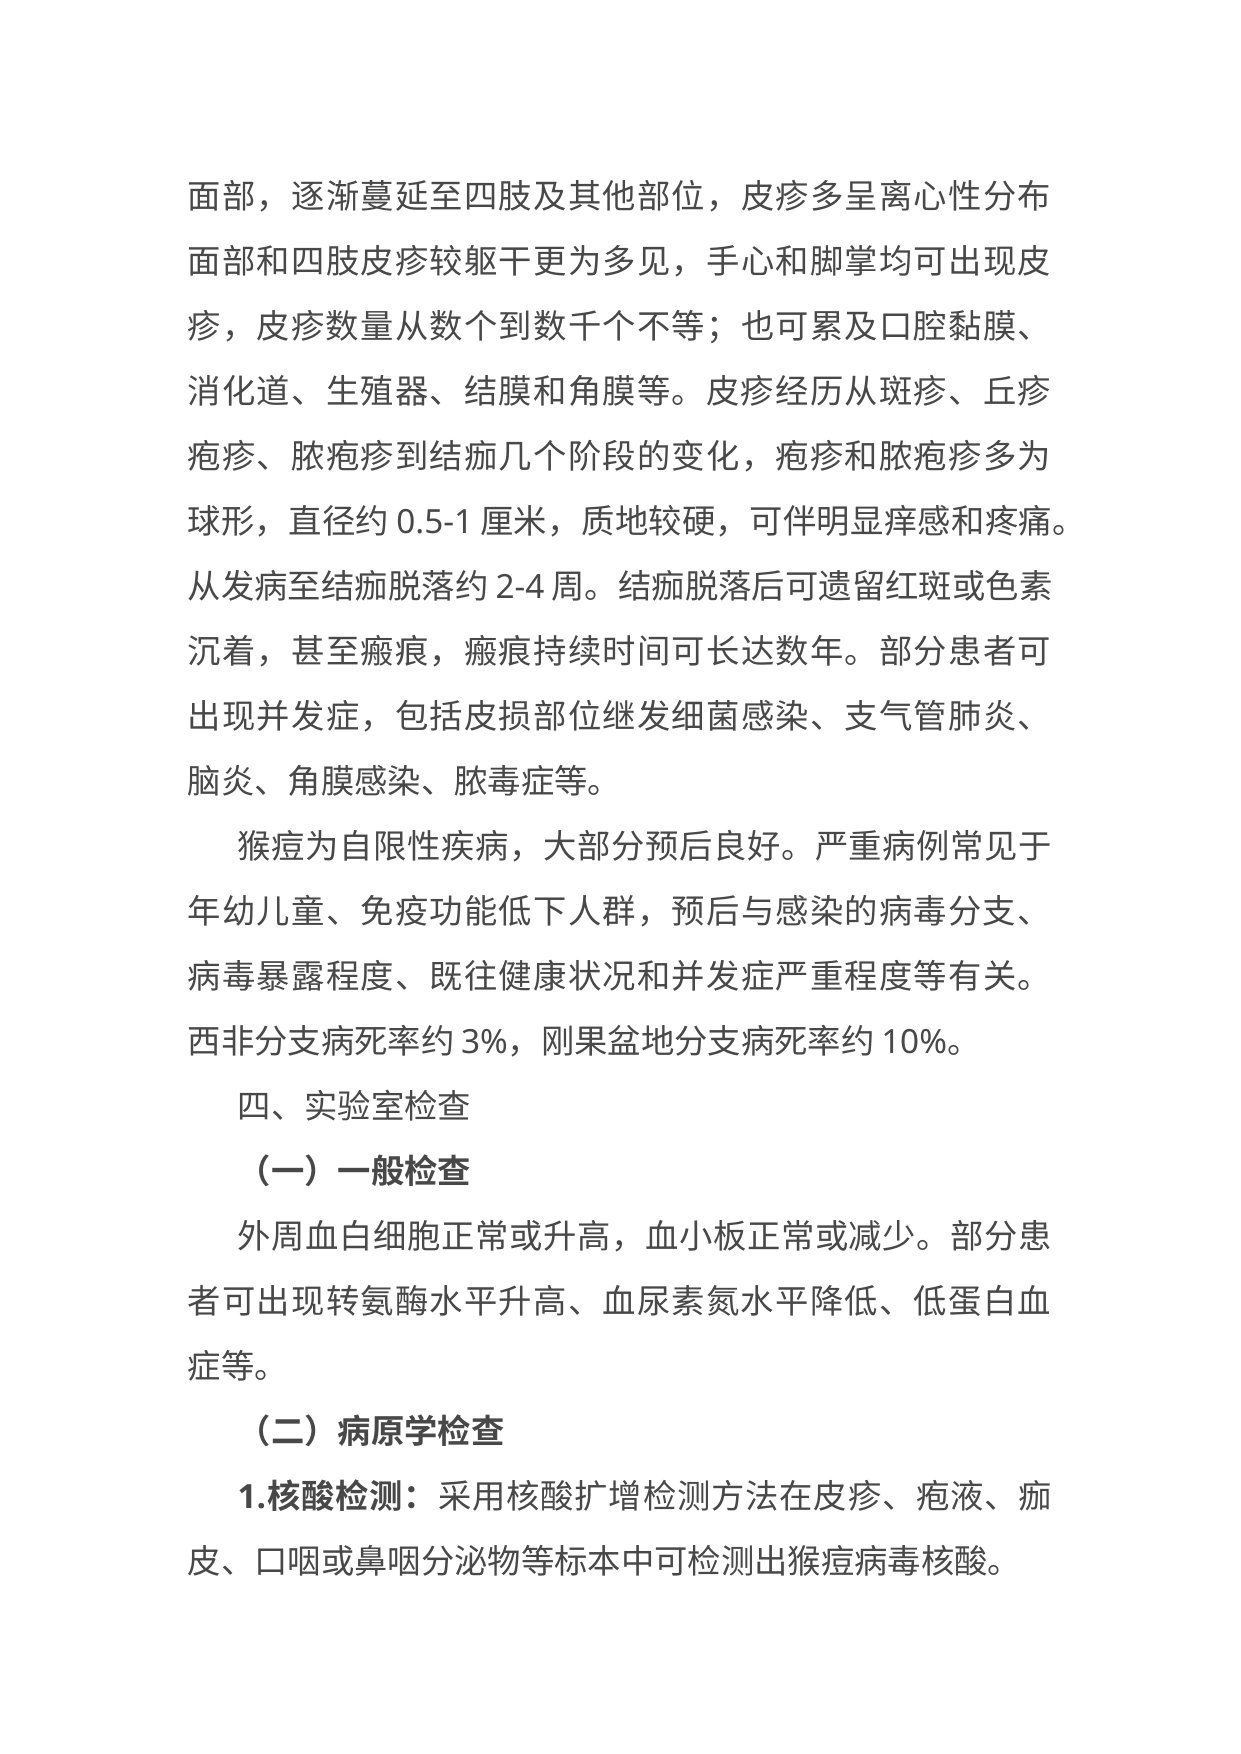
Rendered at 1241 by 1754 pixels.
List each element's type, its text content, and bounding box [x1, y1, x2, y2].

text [187, 162, 1053, 812]
text 四、实验室检查 [187, 1072, 1053, 1137]
text （二）病原学检查 [187, 1397, 1053, 1462]
text （一）一般检查 [187, 1137, 1053, 1202]
text 猴痘为自限性疾病，大部分预后良好。严重病例常见于年幼儿童、免疫功能低下人群，预后与感染的病毒分支、病毒暴露程度、既往健康状况和并发症严重程度等有关。西非分支病死率约3%，刚果盆地分支病死率约10%。 [187, 812, 1053, 1072]
text 外周血白细胞正常或升高，血小板正常或减少。部分患者可出现转氨酶水平升高、血尿素氮水平降低、低蛋白血症等。 [187, 1202, 1053, 1397]
text 1.核酸检测：采用核酸扩增检测方法在皮疹、疱液、痂皮、口咽或鼻咽分泌物等标本中可检测出猴痘病毒核酸。 [187, 1462, 1053, 1592]
